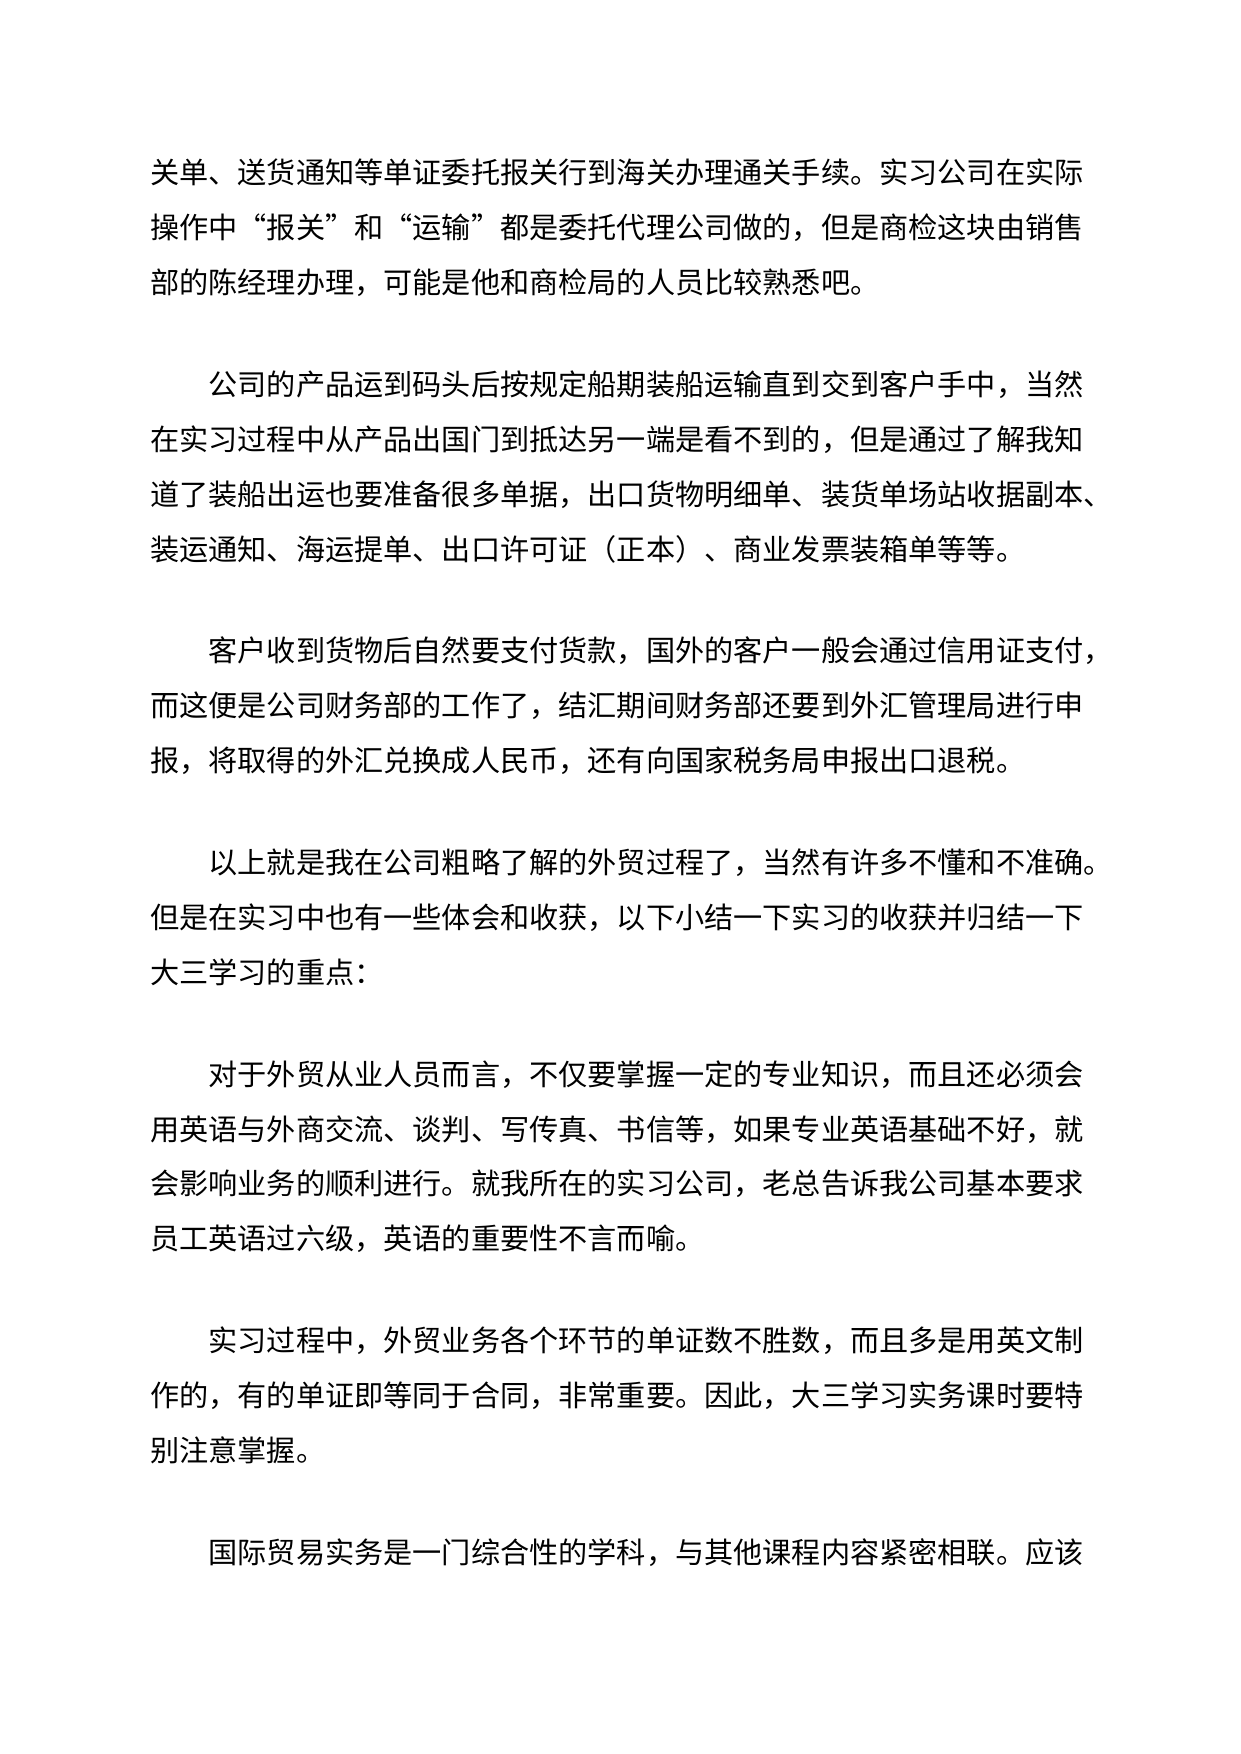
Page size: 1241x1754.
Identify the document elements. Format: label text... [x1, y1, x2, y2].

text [150, 1529, 1090, 1571]
text 对于外贸从业人员而言，不仅要掌握一定的专业知识，而且还必须会用英语与外商交流、谈判、写传真、书信等，如果专业英语基础不好，就会影响业务的顺利进行。就我所在的实习公司，老总告诉我公司基本要求员工英语过六级，英语的重要性不言而喻。 [150, 1051, 1090, 1258]
text 实习过程中，外贸业务各个环节的单证数不胜数，而且多是用英文制作的，有的单证即等同于合同，非常重要。因此，大三学习实务课时要特别注意掌握。 [150, 1318, 1090, 1470]
text 公司的产品运到码头后按规定船期装船运输直到交到客户手中，当然在实习过程中从产品出国门到抵达另一端是看不到的，但是通过了解我知道了装船出运也要准备很多单据，出口货物明细单、装货单场站收据副本、装运通知、海运提单、出口许可证（正本）、商业发票装箱单等等。 [150, 362, 1090, 568]
text 客户收到货物后自然要支付货款，国外的客户一般会通过信用证支付，而这便是公司财务部的工作了，结汇期间财务部还要到外汇管理局进行申报，将取得的外汇兑换成人民币，还有向国家税务局申报出口退税。 [150, 628, 1090, 780]
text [150, 150, 1090, 302]
text 以上就是我在公司粗略了解的外贸过程了，当然有许多不懂和不准确。但是在实习中也有一些体会和收获，以下小结一下实习的收获并归结一下大三学习的重点： [150, 839, 1090, 992]
